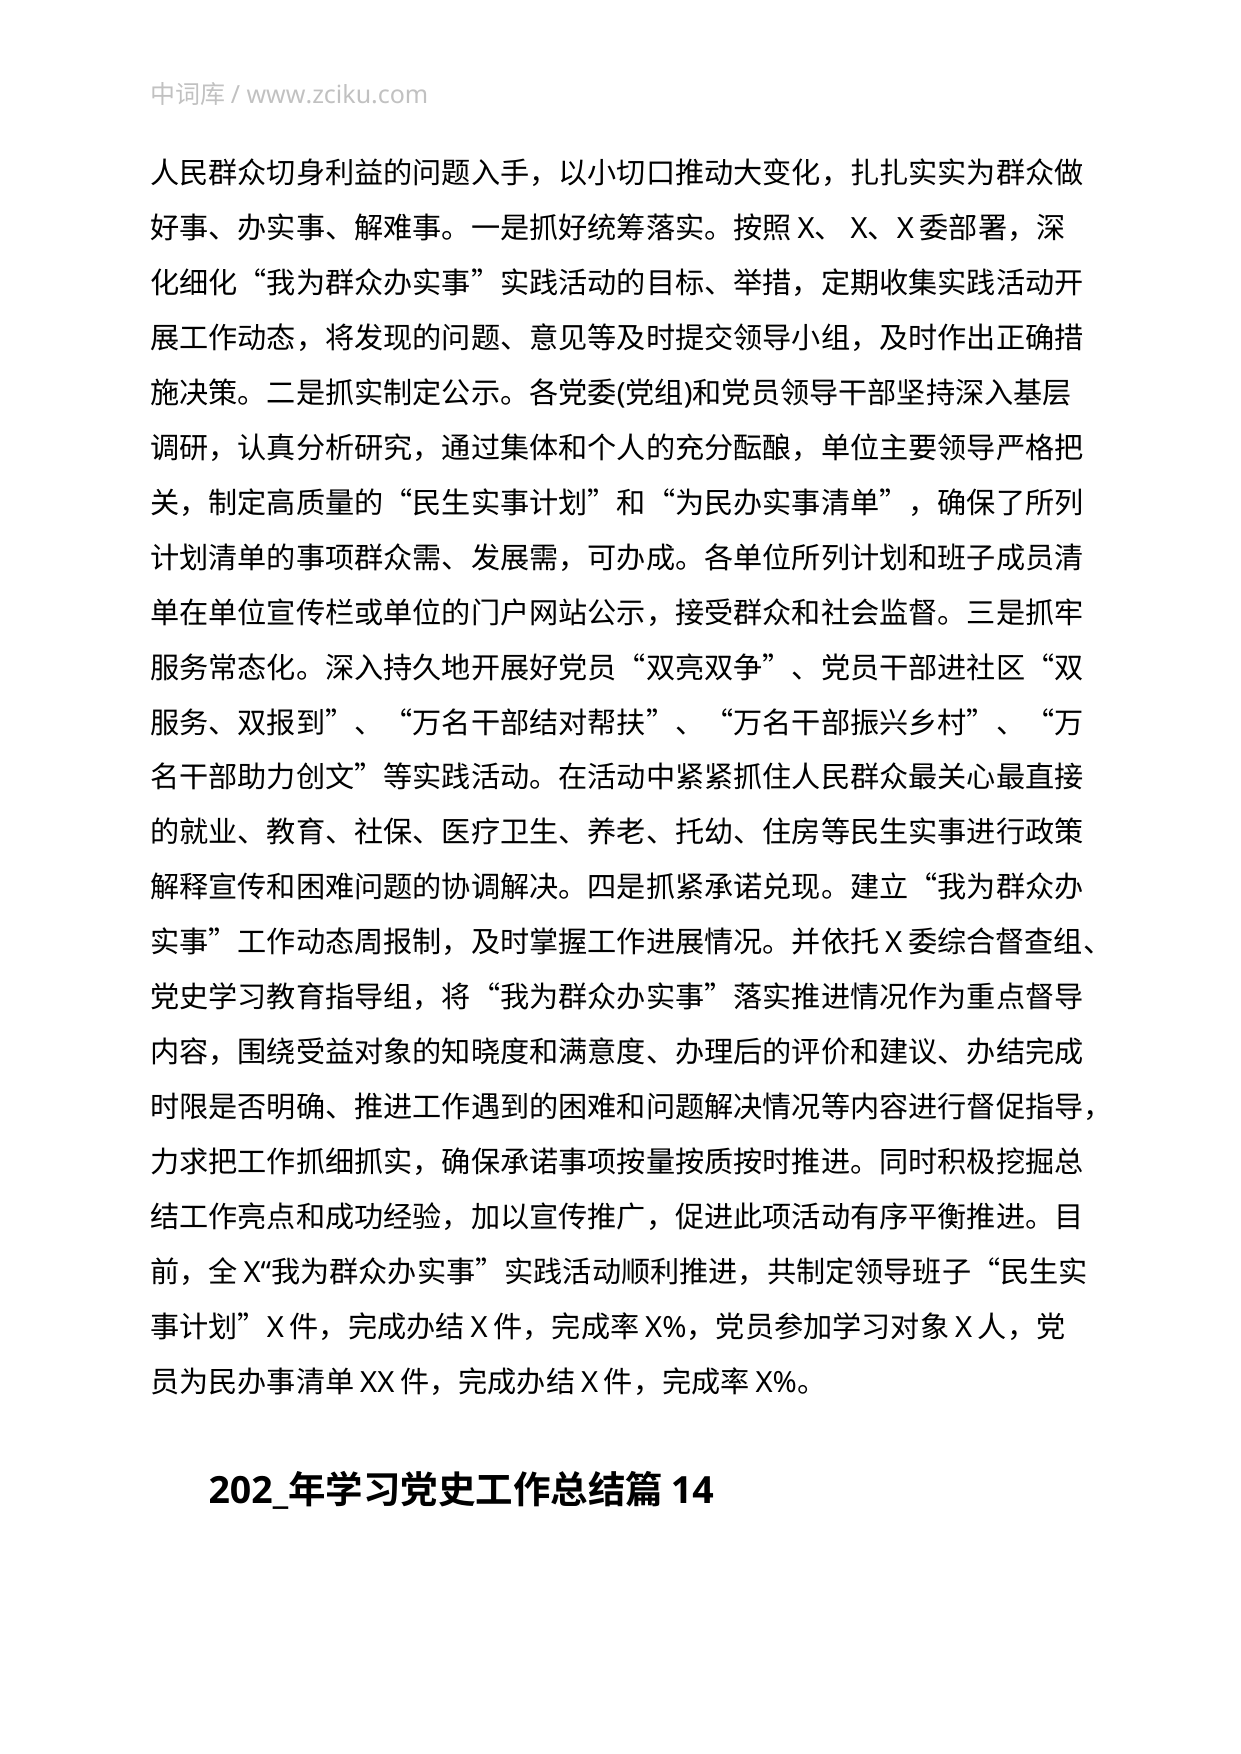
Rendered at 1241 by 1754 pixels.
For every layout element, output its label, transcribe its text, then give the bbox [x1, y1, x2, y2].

text 202_年学习党史工作总结篇14 [150, 1460, 1090, 1515]
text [150, 150, 1090, 1401]
